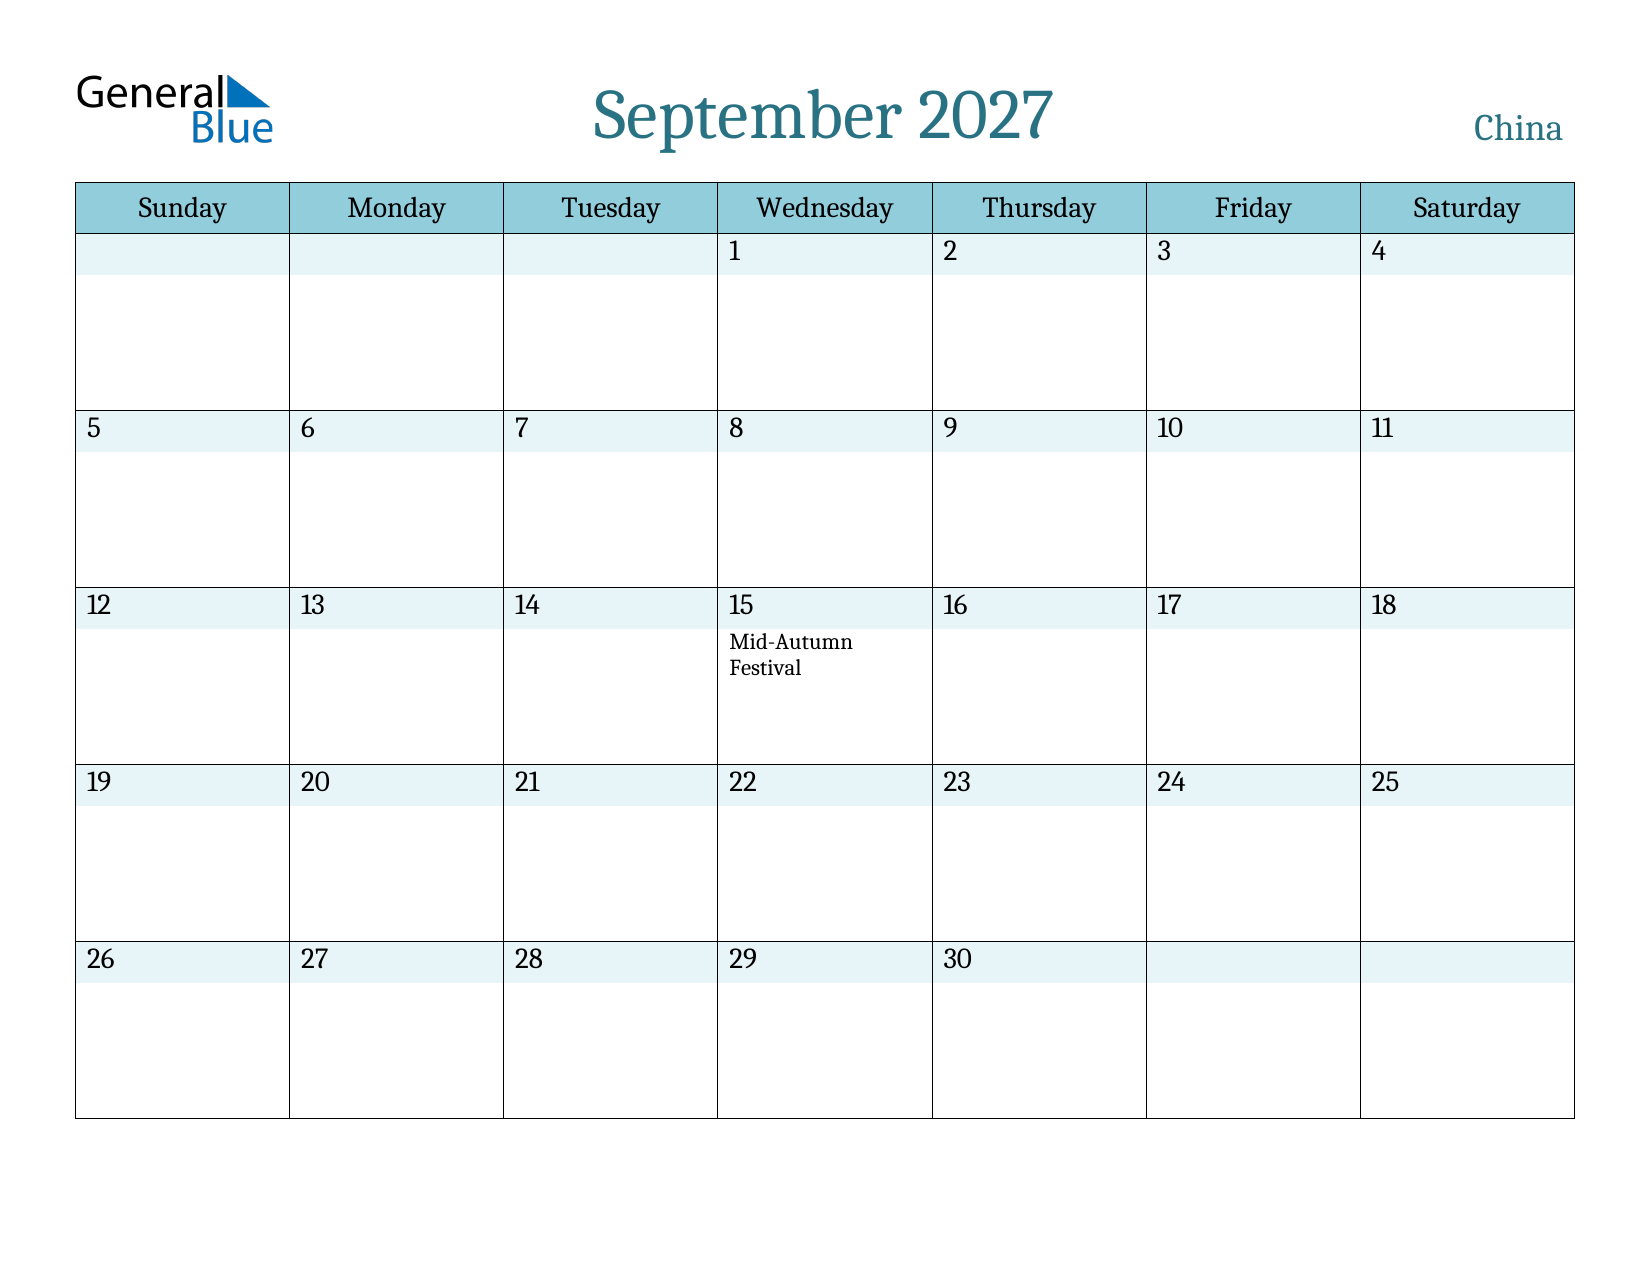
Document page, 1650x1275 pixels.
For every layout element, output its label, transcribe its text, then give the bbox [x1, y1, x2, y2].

table_cell 10 [1147, 411, 1360, 452]
table_cell 29 [718, 942, 932, 983]
table_cell Sunday [76, 183, 289, 233]
table_cell [933, 275, 1146, 410]
table_cell [76, 234, 289, 275]
table_cell 21 [504, 765, 717, 806]
table_cell [933, 629, 1146, 764]
table_cell [290, 629, 503, 764]
picture [77, 75, 273, 143]
table_cell 26 [76, 942, 289, 983]
table_header [76, 75, 503, 182]
table_cell [1147, 806, 1360, 941]
table_cell [76, 452, 289, 587]
table_cell [1147, 983, 1360, 1118]
table_cell 12 [76, 588, 289, 629]
table_cell 14 [504, 588, 717, 629]
table_cell 8 [718, 411, 932, 452]
table_cell 30 [933, 942, 1146, 983]
table_cell 25 [1361, 765, 1574, 806]
table_cell 20 [290, 765, 503, 806]
table_cell [1147, 452, 1360, 587]
table_cell Tuesday [504, 183, 717, 233]
table_cell 18 [1361, 588, 1574, 629]
table_cell 2 [933, 234, 1146, 275]
table_cell [718, 275, 932, 410]
table_cell [933, 983, 1146, 1118]
table_cell [1361, 275, 1574, 410]
table_cell [504, 234, 717, 275]
table_cell [718, 806, 932, 941]
table_cell [1147, 629, 1360, 764]
table_cell [504, 629, 717, 764]
table_cell [933, 452, 1146, 587]
table_cell 13 [290, 588, 503, 629]
table_cell 9 [933, 411, 1146, 452]
table_cell [504, 452, 717, 587]
table_header China [1146, 75, 1574, 182]
table_cell 27 [290, 942, 503, 983]
table_cell Thursday [933, 183, 1146, 233]
table_cell [1361, 983, 1574, 1118]
table_cell Friday [1147, 183, 1360, 233]
table_cell 11 [1361, 411, 1574, 452]
table_cell [1361, 942, 1574, 983]
table_cell [290, 452, 503, 587]
table_cell 28 [504, 942, 717, 983]
table_cell 1 [718, 234, 932, 275]
table_cell 22 [718, 765, 932, 806]
table_cell [290, 806, 503, 941]
table_cell 16 [933, 588, 1146, 629]
table_cell [290, 983, 503, 1118]
table_cell 4 [1361, 234, 1574, 275]
table_cell 7 [504, 411, 717, 452]
table_cell [76, 275, 289, 410]
table_cell 6 [290, 411, 503, 452]
table_cell [718, 452, 932, 587]
table_cell Mid-Autumn Festival [718, 629, 932, 764]
table_cell [1361, 629, 1574, 764]
table_cell [504, 983, 717, 1118]
table_cell Wednesday [718, 183, 932, 233]
table_cell 19 [76, 765, 289, 806]
table_cell Saturday [1361, 183, 1574, 233]
table_cell 3 [1147, 234, 1360, 275]
table_cell [1361, 806, 1574, 941]
table_cell [504, 806, 717, 941]
table_cell [290, 275, 503, 410]
table_cell [933, 806, 1146, 941]
table_cell [290, 234, 503, 275]
table_cell [76, 629, 289, 764]
table_cell [718, 983, 932, 1118]
table_cell Monday [290, 183, 503, 233]
table_cell 23 [933, 765, 1146, 806]
table_cell 17 [1147, 588, 1360, 629]
table_cell [1147, 275, 1360, 410]
table_cell [1361, 452, 1574, 587]
table_cell 24 [1147, 765, 1360, 806]
table_cell [1147, 942, 1360, 983]
table_cell 5 [76, 411, 289, 452]
table_cell [76, 806, 289, 941]
table_cell [76, 983, 289, 1118]
table_cell [504, 275, 717, 410]
table_header September 2027 [504, 75, 1146, 182]
table_cell 15 [718, 588, 932, 629]
